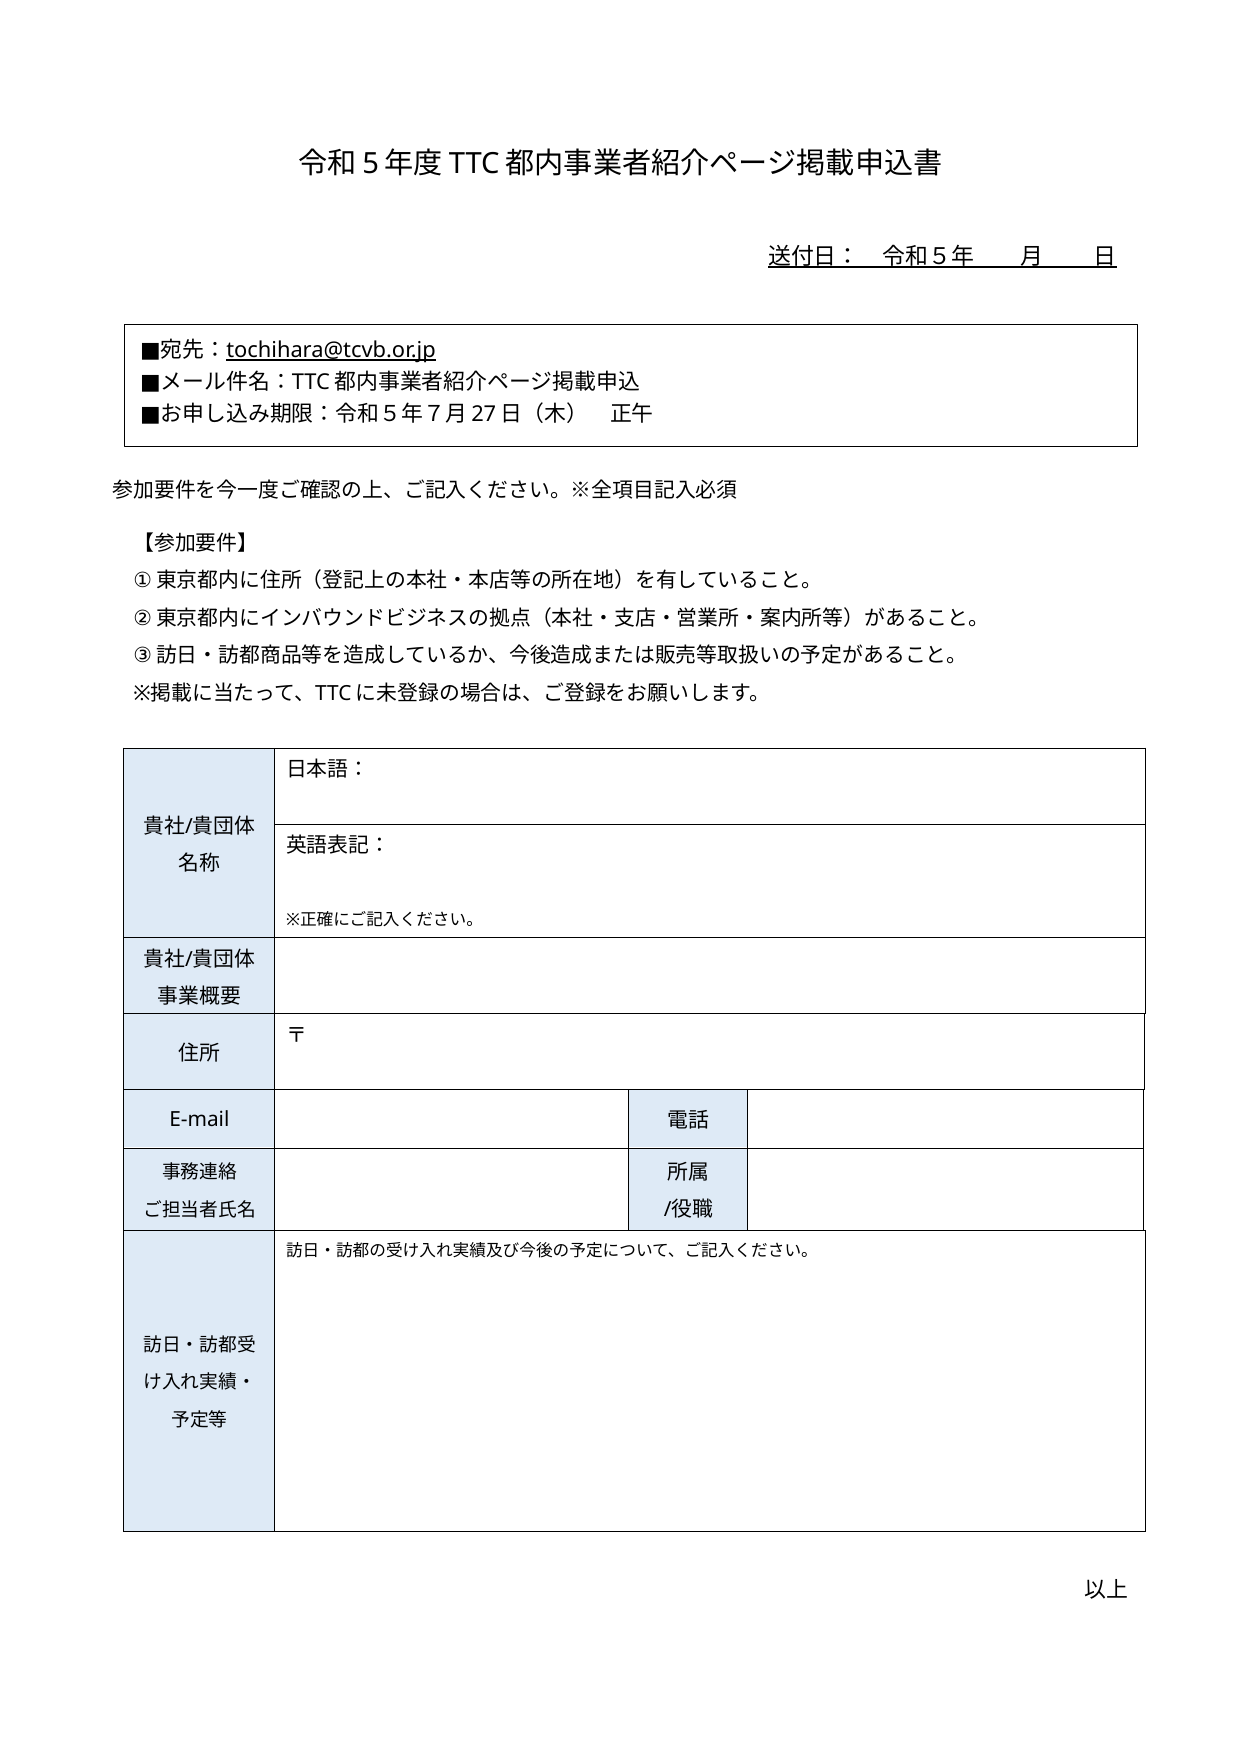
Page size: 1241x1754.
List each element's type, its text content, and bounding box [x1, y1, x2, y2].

table_cell 住所 [124, 1014, 274, 1089]
table_cell [275, 1149, 628, 1230]
text ※掲載に当たって、TTCに未登録の場合は、ご登録をお願いします。 [112, 673, 1128, 710]
table_cell [748, 1149, 1143, 1230]
text 以上 [112, 1569, 1128, 1607]
text 【参加要件】 [112, 523, 1128, 560]
table_cell E-mail [124, 1090, 274, 1147]
table_cell 〒 [275, 1014, 1144, 1089]
table_cell [275, 938, 1145, 1013]
text ③訪日・訪都商品等を造成しているか、今後造成または販売等取扱いの予定があること。 [112, 635, 1128, 673]
text 送付日： 令和５年 月 日 [112, 235, 1117, 273]
text 参加要件を今一度ご確認の上、ご記入ください。※全項目記入必須 [112, 470, 1128, 507]
table_cell 所属 /役職 [629, 1149, 747, 1230]
text ②東京都内にインバウンドビジネスの拠点（本社・支店・営業所・案内所等）があること。 [112, 598, 1128, 635]
text 令和5年度TTC都内事業者紹介ページ掲載申込書 [112, 123, 1128, 198]
table_cell 事務連絡 ご担当者氏名 [124, 1149, 274, 1230]
table_cell 電話 [629, 1090, 747, 1147]
text ①東京都内に住所（登記上の本社・本店等の所在地）を有していること。 [112, 560, 1128, 598]
table_cell 英語表記： ※正確にご記入ください。 [275, 825, 1145, 937]
table_cell 貴社/貴団体 事業概要 [124, 938, 274, 1013]
table_header 日本語： [275, 749, 1145, 824]
table_cell 訪日・訪都の受け入れ実績及び今後の予定について、ご記入ください。 [275, 1231, 1145, 1531]
table_cell 訪日・訪都受け入れ実績・予定等 [124, 1231, 274, 1531]
table_cell [275, 1090, 628, 1147]
table_header 貴社/貴団体名称 [124, 749, 274, 937]
table_cell [748, 1090, 1143, 1147]
